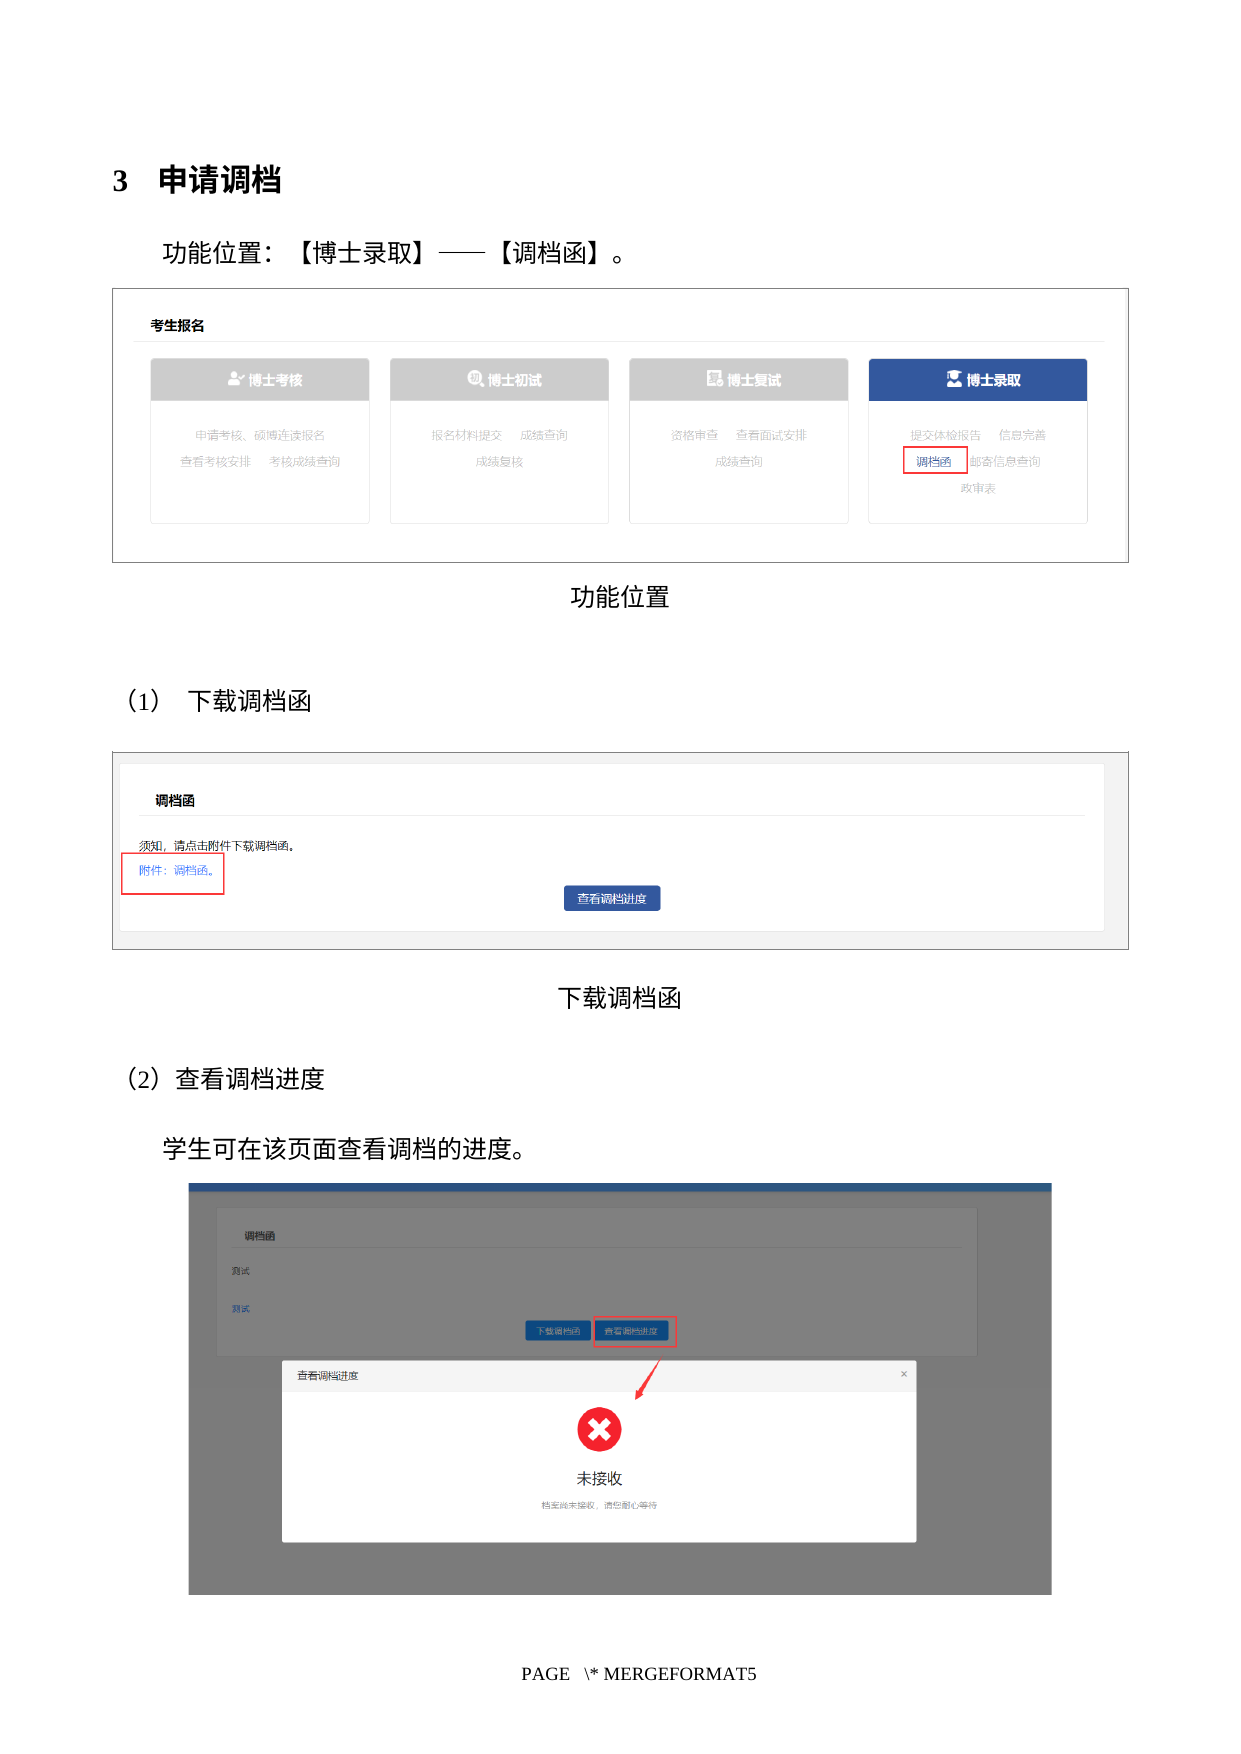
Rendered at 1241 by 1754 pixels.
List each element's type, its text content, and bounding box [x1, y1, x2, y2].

subtitle 申请调档 [112, 155, 1128, 200]
picture [188, 1183, 1052, 1595]
text 下载调档函 [112, 978, 1128, 1015]
text 功能位置：【博士录取】——【调档函】。 [112, 233, 1128, 269]
text 功能位置 [112, 577, 1128, 613]
list 下载调档函 [112, 665, 1128, 733]
picture [113, 753, 1128, 949]
picture [113, 289, 1128, 562]
text （2）查看调档进度 [112, 1043, 1128, 1111]
text 学生可在该页面查看调档的进度。 [112, 1129, 1128, 1166]
